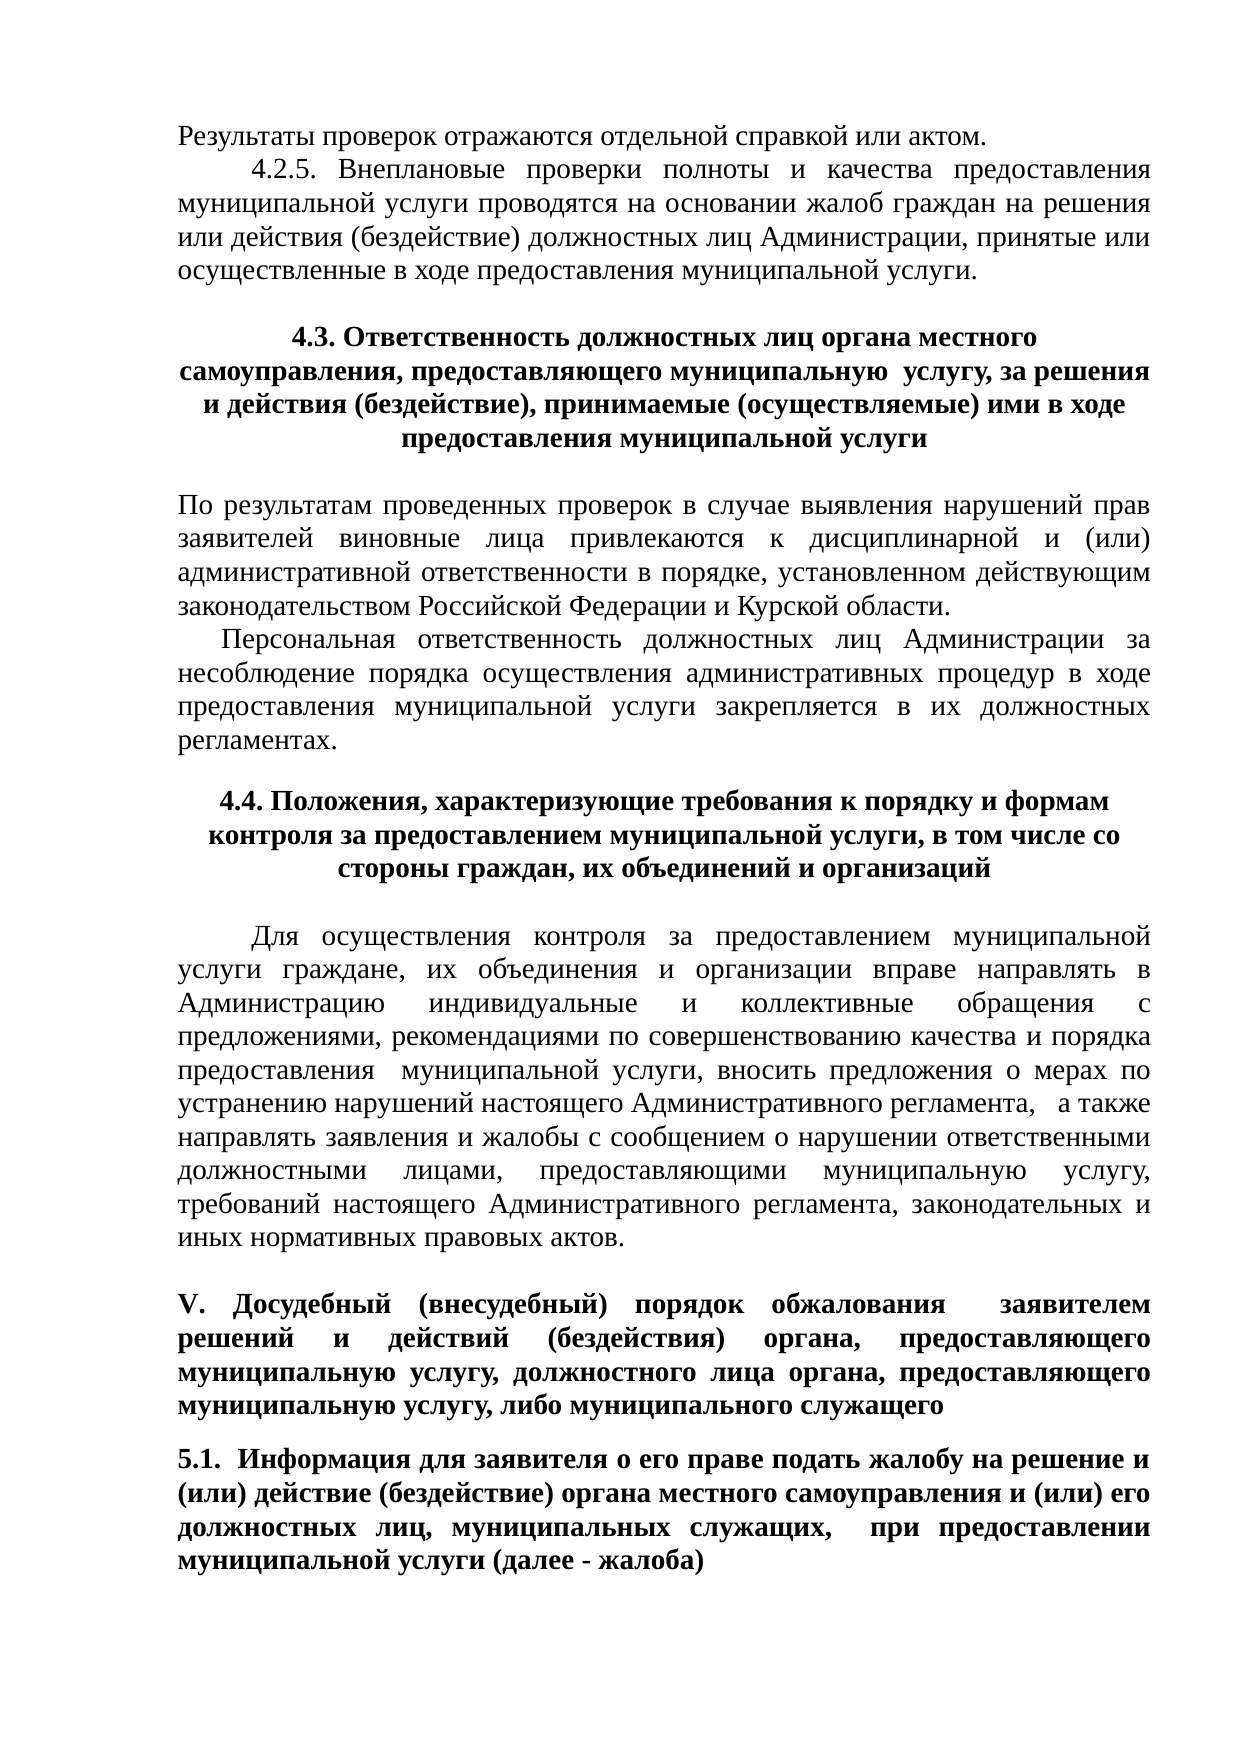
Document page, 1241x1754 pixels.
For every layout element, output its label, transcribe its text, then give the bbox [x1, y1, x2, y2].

text По результатам проведенных проверок в случае выявления нарушений прав заявителей виновные лица привлекаются к дисциплинарной и (или) административной ответственности в порядке, установленном действующим законодательством Российской Федерации и Курской области. [177, 487, 1152, 621]
text Для осуществления контроля за предоставлением муниципальной услуги граждане, их объединения и организации вправе направлять в Администрацию индивидуальные и коллективные обращения с предложениями, рекомендациями по совершенствованию качества и порядка предоставления муниципальной услуги, вносить предложения о мерах по устранению нарушений настоящего Административного регламента, а также направлять заявления и жалобы с сообщением о нарушении ответственными должностными лицами, предоставляющими муниципальную услугу, требований настоящего Административного регламента, законодательных и иных нормативных правовых актов. [177, 918, 1152, 1253]
text V. Досудебный (внесудебный) порядок обжалования заявителем решений и действий (бездействия) органа, предоставляющего муниципальную услугу, должностного лица органа, предоставляющего муниципальную услугу, либо муниципального служащего [177, 1287, 1152, 1421]
text 5.1. Информация для заявителя о его праве подать жалобу на решение и (или) действие (бездействие) органа местного самоуправления и (или) его должностных лиц, муниципальных служащих, при предоставлении муниципальной услуги (далее - жалоба) [177, 1442, 1152, 1576]
text 4.4. Положения, характеризующие требования к порядку и формам контроля за предоставлением муниципальной услуги, в том числе со стороны граждан, их объединений и организаций [177, 783, 1152, 884]
text 4.2.5. Внеплановые проверки полноты и качества предоставления муниципальной услуги проводятся на основании жалоб граждан на решения или действия (бездействие) должностных лиц Администрации, принятые или осуществленные в ходе предоставления муниципальной услуги. [177, 152, 1152, 286]
text Персональная ответственность должностных лиц Администрации за несоблюдение порядка осуществления административных процедур в ходе предоставления муниципальной услуги закрепляется в их должностных регламентах. [177, 621, 1152, 755]
text 4.3. Ответственность должностных лиц органа местного самоуправления, предоставляющего муниципальную услугу, за решения и действия (бездействие), принимаемые (осуществляемые) ими в ходе предоставления муниципальной услуги [177, 319, 1152, 453]
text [177, 118, 1152, 152]
